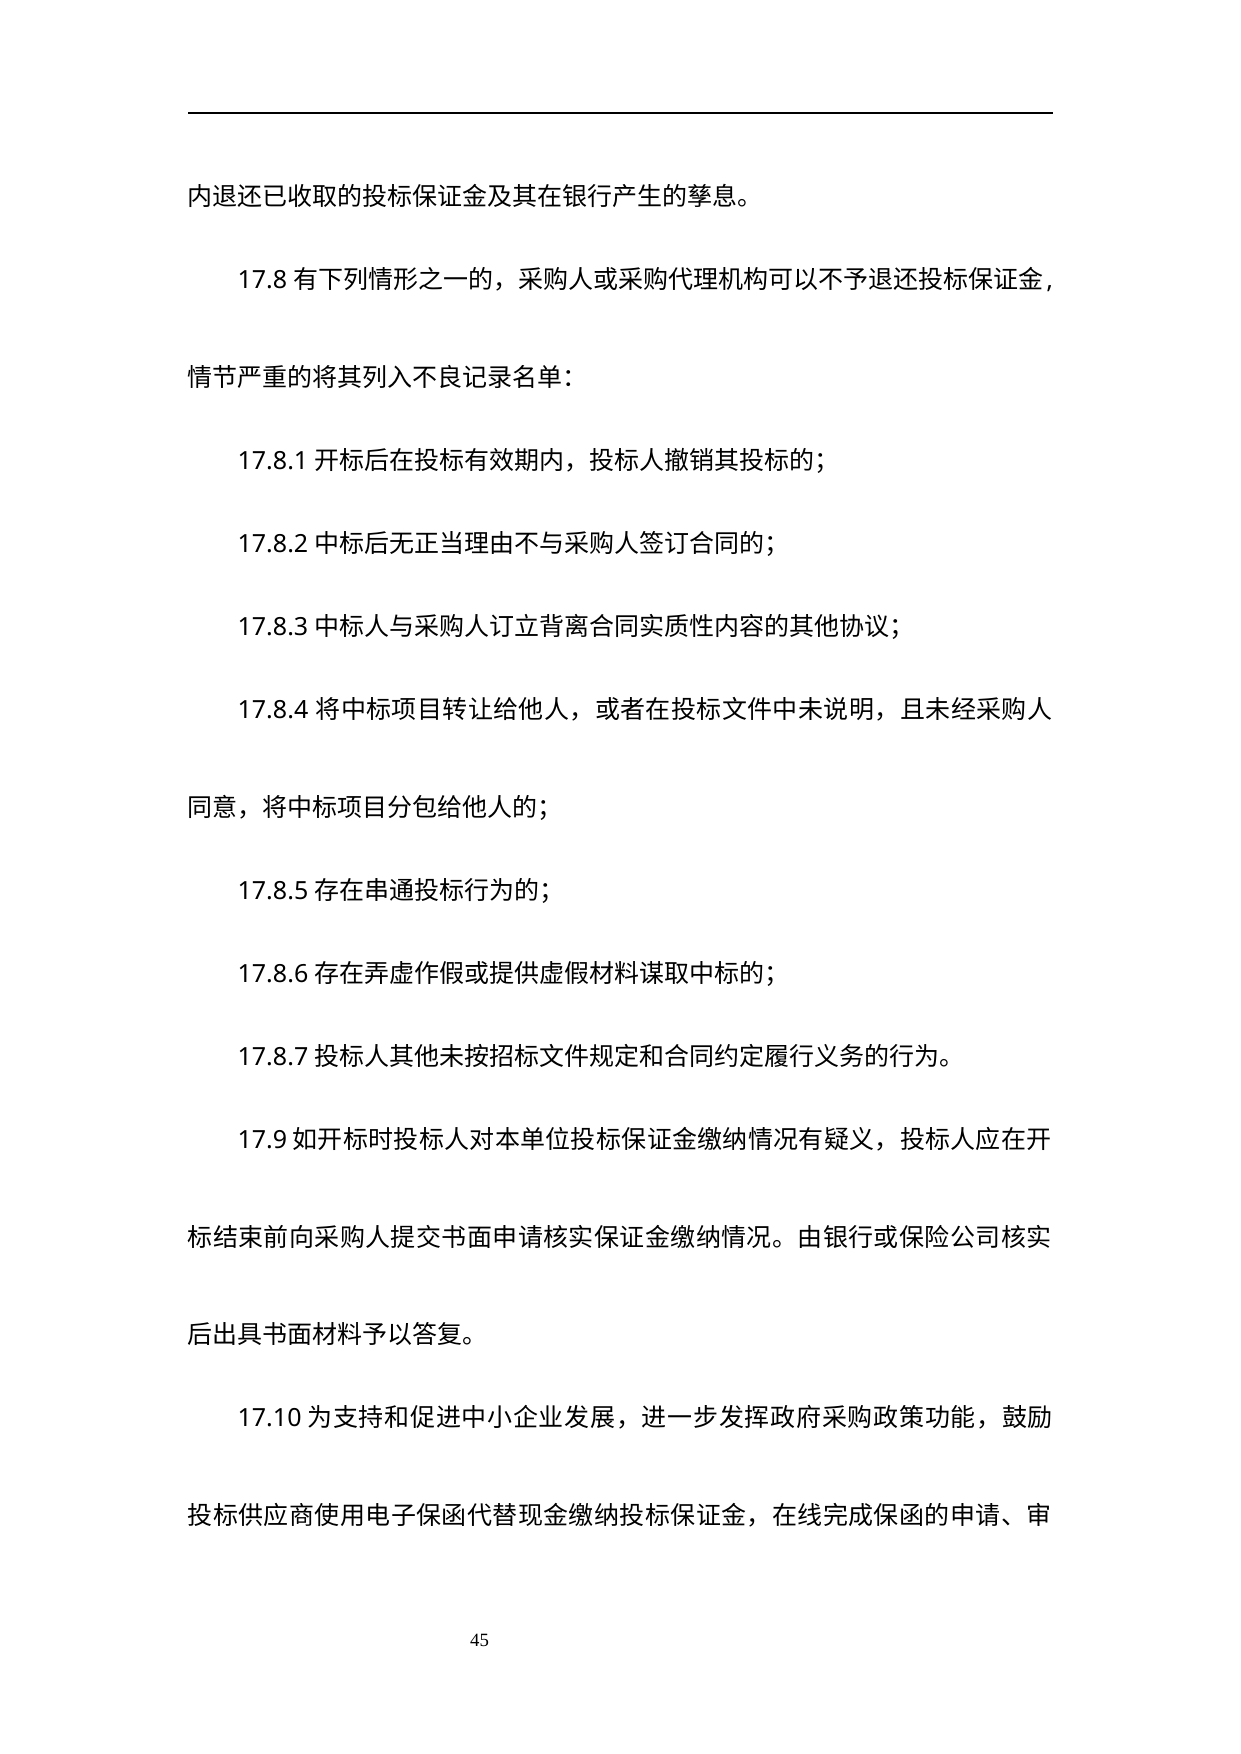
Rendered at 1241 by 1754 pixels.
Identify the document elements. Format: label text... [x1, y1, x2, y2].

text 17.8.1 开标后在投标有效期内，投标人撤销其投标的； [187, 426, 1053, 491]
text 17.8.5 存在串通投标行为的； [187, 856, 1053, 921]
text 17.8.2 中标后无正当理由不与采购人签订合同的； [187, 509, 1053, 574]
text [187, 162, 1053, 227]
text 17.8.6 存在弄虚作假或提供虚假材料谋取中标的； [187, 939, 1053, 1004]
text 17.8.4 将中标项目转让给他人，或者在投标文件中未说明，且未经采购人同意，将中标项目分包给他人的； [187, 675, 1053, 838]
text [187, 1383, 1053, 1546]
text 17.8.7 投标人其他未按招标文件规定和合同约定履行义务的行为。 [187, 1022, 1053, 1087]
text 17.9如开标时投标人对本单位投标保证金缴纳情况有疑义，投标人应在开标结束前向采购人提交书面申请核实保证金缴纳情况。由银行或保险公司核实后出具书面材料予以答复。 [187, 1105, 1053, 1365]
text 17.8.3 中标人与采购人订立背离合同实质性内容的其他协议； [187, 592, 1053, 657]
text 17.8 有下列情形之一的，采购人或采购代理机构可以不予退还投标保证金,情节严重的将其列入不良记录名单： [187, 245, 1053, 408]
